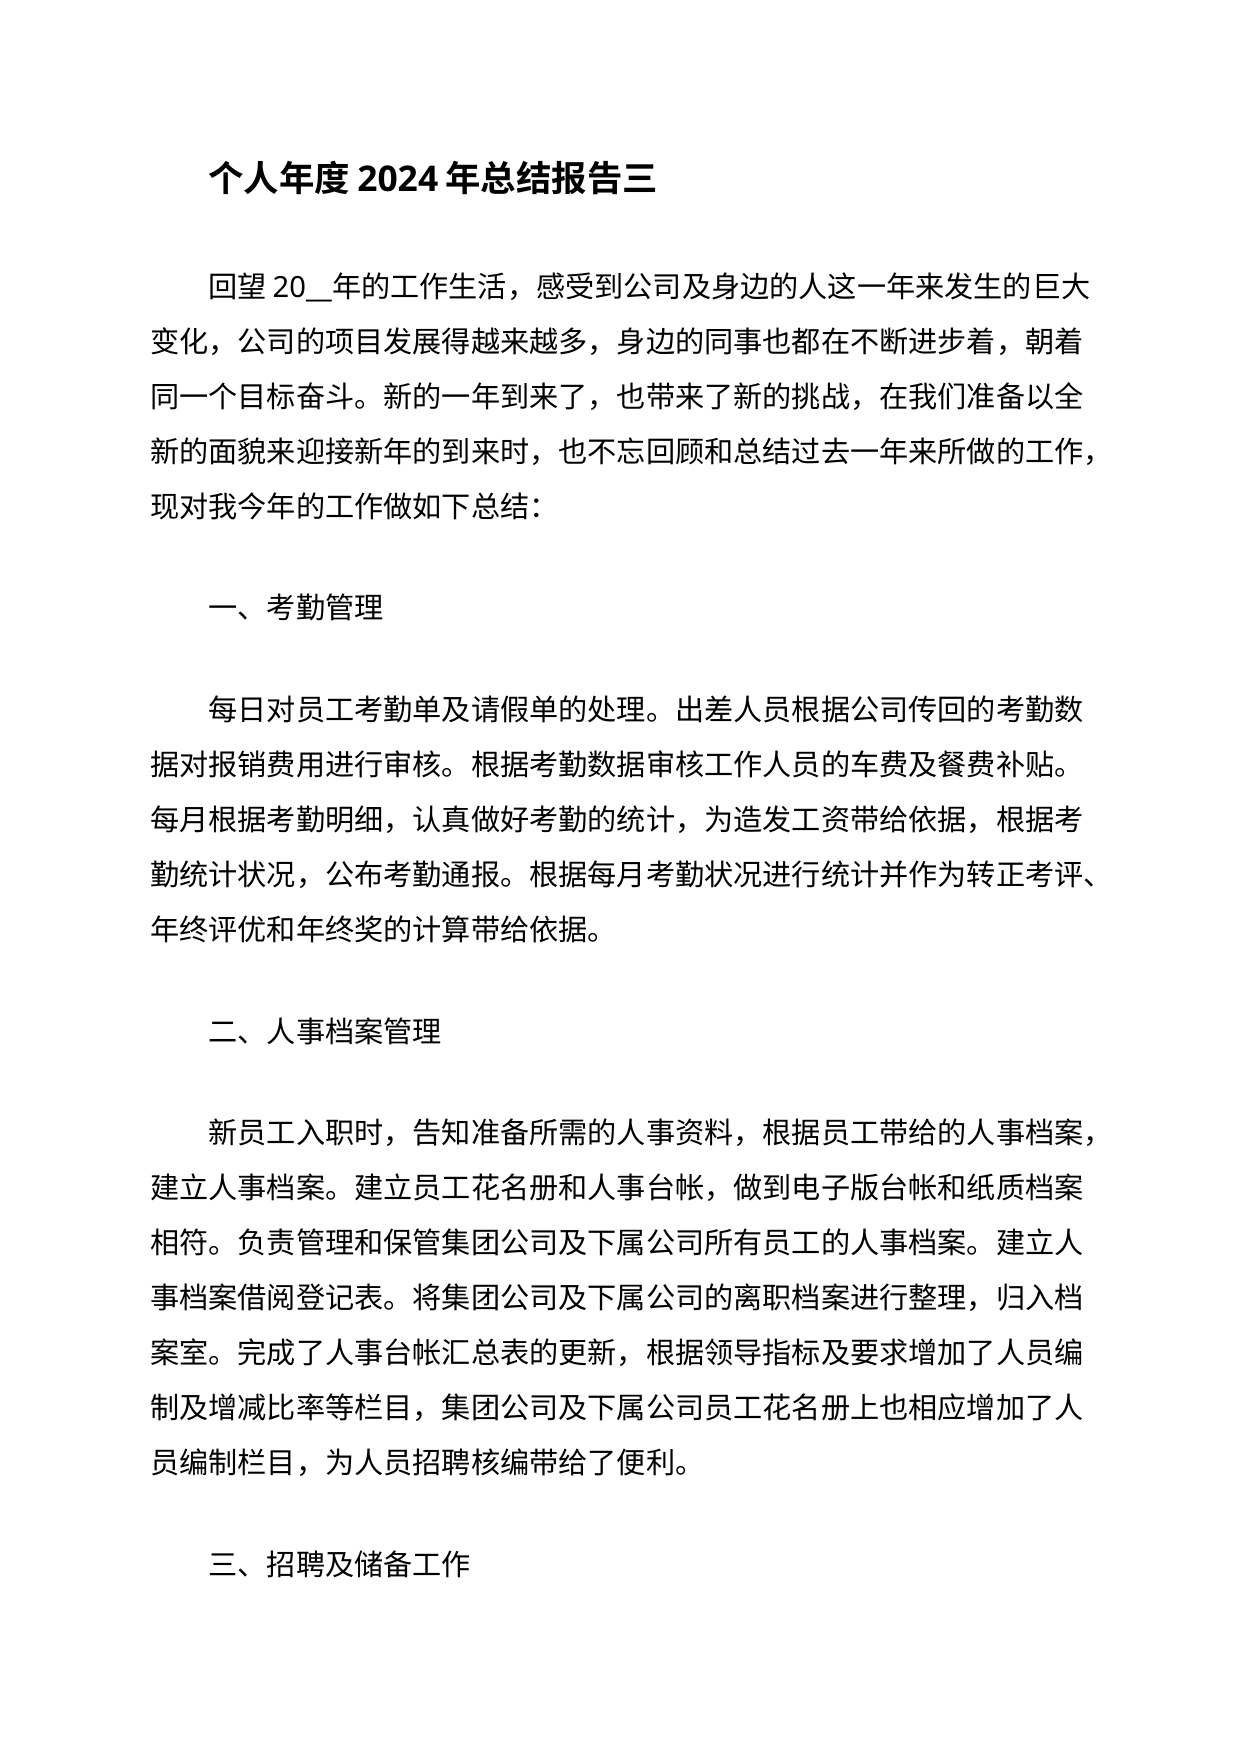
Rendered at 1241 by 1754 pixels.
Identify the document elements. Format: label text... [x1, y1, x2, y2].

text 新员工入职时，告知准备所需的人事资料，根据员工带给的人事档案，建立人事档案。建立员工花名册和人事台帐，做到电子版台帐和纸质档案相符。负责管理和保管集团公司及下属公司所有员工的人事档案。建立人事档案借阅登记表。将集团公司及下属公司的离职档案进行整理，归入档案室。完成了人事台帐汇总表的更新，根据领导指标及要求增加了人员编制及增减比率等栏目，集团公司及下属公司员工花名册上也相应增加了人员编制栏目，为人员招聘核编带给了便利。 [150, 1110, 1090, 1482]
text 每日对员工考勤单及请假单的处理。出差人员根据公司传回的考勤数据对报销费用进行审核。根据考勤数据审核工作人员的车费及餐费补贴。每月根据考勤明细，认真做好考勤的统计，为造发工资带给依据，根据考勤统计状况，公布考勤通报。根据每月考勤状况进行统计并作为转正考评、年终评优和年终奖的计算带给依据。 [150, 687, 1090, 949]
text 个人年度2024年总结报告三 [150, 150, 1090, 201]
text 三、招聘及储备工作 [150, 1541, 1090, 1583]
text 回望20__年的工作生活，感受到公司及身边的人这一年来发生的巨大变化，公司的项目发展得越来越多，身边的同事也都在不断进步着，朝着同一个目标奋斗。新的一年到来了，也带来了新的挑战，在我们准备以全新的面貌来迎接新年的到来时，也不忘回顾和总结过去一年来所做的工作，现对我今年的工作做如下总结： [150, 263, 1090, 526]
text 一、考勤管理 [150, 585, 1090, 627]
text 二、人事档案管理 [150, 1008, 1090, 1050]
